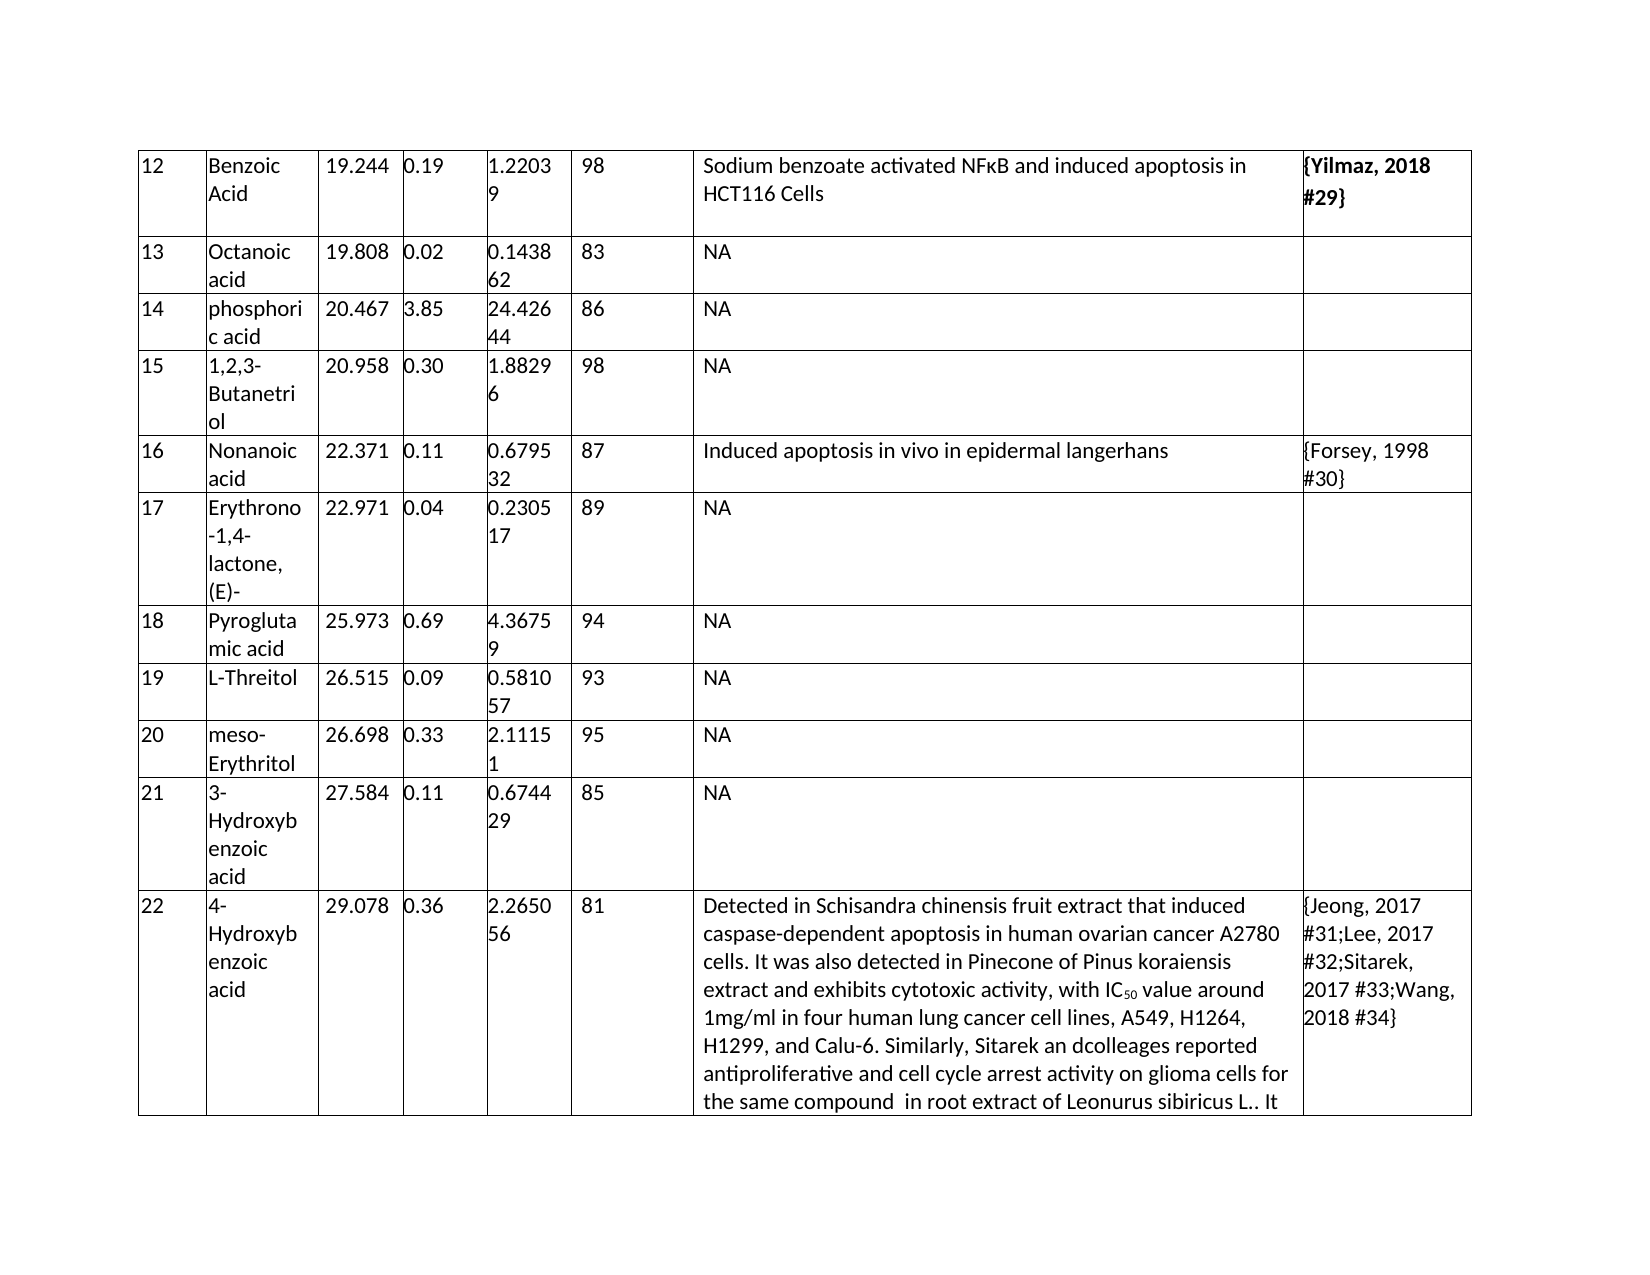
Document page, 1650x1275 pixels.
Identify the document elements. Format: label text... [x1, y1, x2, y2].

table_cell 0.11 [404, 436, 487, 492]
table_cell meso-Erythritol [207, 721, 318, 777]
table_cell 19 [139, 664, 206, 719]
table_cell 0.30 [404, 351, 487, 435]
table_cell [1304, 606, 1471, 662]
table_cell 3.85 [404, 294, 487, 350]
table_cell 0.36 [404, 891, 487, 1115]
table_cell 20.467 [319, 294, 403, 350]
table_cell 93 [572, 664, 693, 719]
table_cell [1304, 493, 1471, 605]
table_cell NA [694, 493, 1303, 605]
table_cell 0.143862 [488, 237, 571, 293]
table_cell 0.04 [404, 493, 487, 605]
table_cell 26.698 [319, 721, 403, 777]
table_cell NA [694, 606, 1303, 662]
table_cell {Forsey, 1998 #30} [1304, 436, 1471, 492]
table_cell 25.973 [319, 606, 403, 662]
table_cell 17 [139, 493, 206, 605]
table_cell 13 [139, 237, 206, 293]
table_cell 4.36759 [488, 606, 571, 662]
table_cell 87 [572, 436, 693, 492]
table_cell 86 [572, 294, 693, 350]
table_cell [694, 891, 1303, 1115]
table_cell 19.808 [319, 237, 403, 293]
table_cell NA [694, 294, 1303, 350]
table_cell [1304, 294, 1471, 350]
table_cell 26.515 [319, 664, 403, 719]
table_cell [207, 891, 318, 1115]
table_cell 98 [572, 151, 693, 236]
table_cell 0.69 [404, 606, 487, 662]
table_cell 12 [139, 151, 206, 236]
table_cell 1.88296 [488, 351, 571, 435]
table_cell 0.02 [404, 237, 487, 293]
table_cell Nonanoic acid [207, 436, 318, 492]
table_cell 0.19 [404, 151, 487, 236]
table_cell Erythrono-1,4-lactone, (E)- [207, 493, 318, 605]
table_cell [1304, 721, 1471, 777]
table_cell 98 [572, 351, 693, 435]
table_cell Induced apoptosis in vivo in epidermal langerhans [694, 436, 1303, 492]
table_cell 2.11151 [488, 721, 571, 777]
table_cell NA [694, 778, 1303, 890]
table_cell {Yilmaz, 2018 #29} [1304, 151, 1471, 236]
table_cell 16 [139, 436, 206, 492]
table_cell Octanoic acid [207, 237, 318, 293]
table_cell 95 [572, 721, 693, 777]
table_cell [1304, 778, 1471, 890]
table_cell 0.230517 [488, 493, 571, 605]
table_cell 0.674429 [488, 778, 571, 890]
table_cell 1.22039 [488, 151, 571, 236]
table_cell phosphoric acid [207, 294, 318, 350]
table_cell [1304, 664, 1471, 719]
table_cell 2.265056 [488, 891, 571, 1115]
table_cell NA [694, 721, 1303, 777]
table_cell 21 [139, 778, 206, 890]
table_cell 22.371 [319, 436, 403, 492]
table_cell NA [694, 237, 1303, 293]
table_cell 0.11 [404, 778, 487, 890]
table_cell 18 [139, 606, 206, 662]
table_cell NA [694, 664, 1303, 719]
table_cell 85 [572, 778, 693, 890]
table_cell [1304, 351, 1471, 435]
table_cell Pyroglutamic acid [207, 606, 318, 662]
table_cell 3-Hydroxybenzoic acid [207, 778, 318, 890]
table_cell 81 [572, 891, 693, 1115]
table_cell [1304, 237, 1471, 293]
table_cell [1304, 891, 1471, 1115]
table_cell 29.078 [319, 891, 403, 1115]
table_cell 0.679532 [488, 436, 571, 492]
table_cell 22.971 [319, 493, 403, 605]
table_cell 22 [139, 891, 206, 1115]
table_cell NA [694, 351, 1303, 435]
table_cell Benzoic Acid [207, 151, 318, 236]
table_cell 27.584 [319, 778, 403, 890]
table_cell 19.244 [319, 151, 403, 236]
table_cell 83 [572, 237, 693, 293]
table_cell 20 [139, 721, 206, 777]
table_cell 15 [139, 351, 206, 435]
table_cell 24.42644 [488, 294, 571, 350]
table_cell 20.958 [319, 351, 403, 435]
table_cell 0.33 [404, 721, 487, 777]
table_cell 1,2,3-Butanetriol [207, 351, 318, 435]
table_cell 0.09 [404, 664, 487, 719]
table_cell 94 [572, 606, 693, 662]
table_cell 14 [139, 294, 206, 350]
table_cell Sodium benzoate activated NFκB and induced apoptosis in HCT116 Cells [694, 151, 1303, 236]
table_cell 89 [572, 493, 693, 605]
table_cell L-Threitol [207, 664, 318, 719]
table_cell 0.581057 [488, 664, 571, 719]
